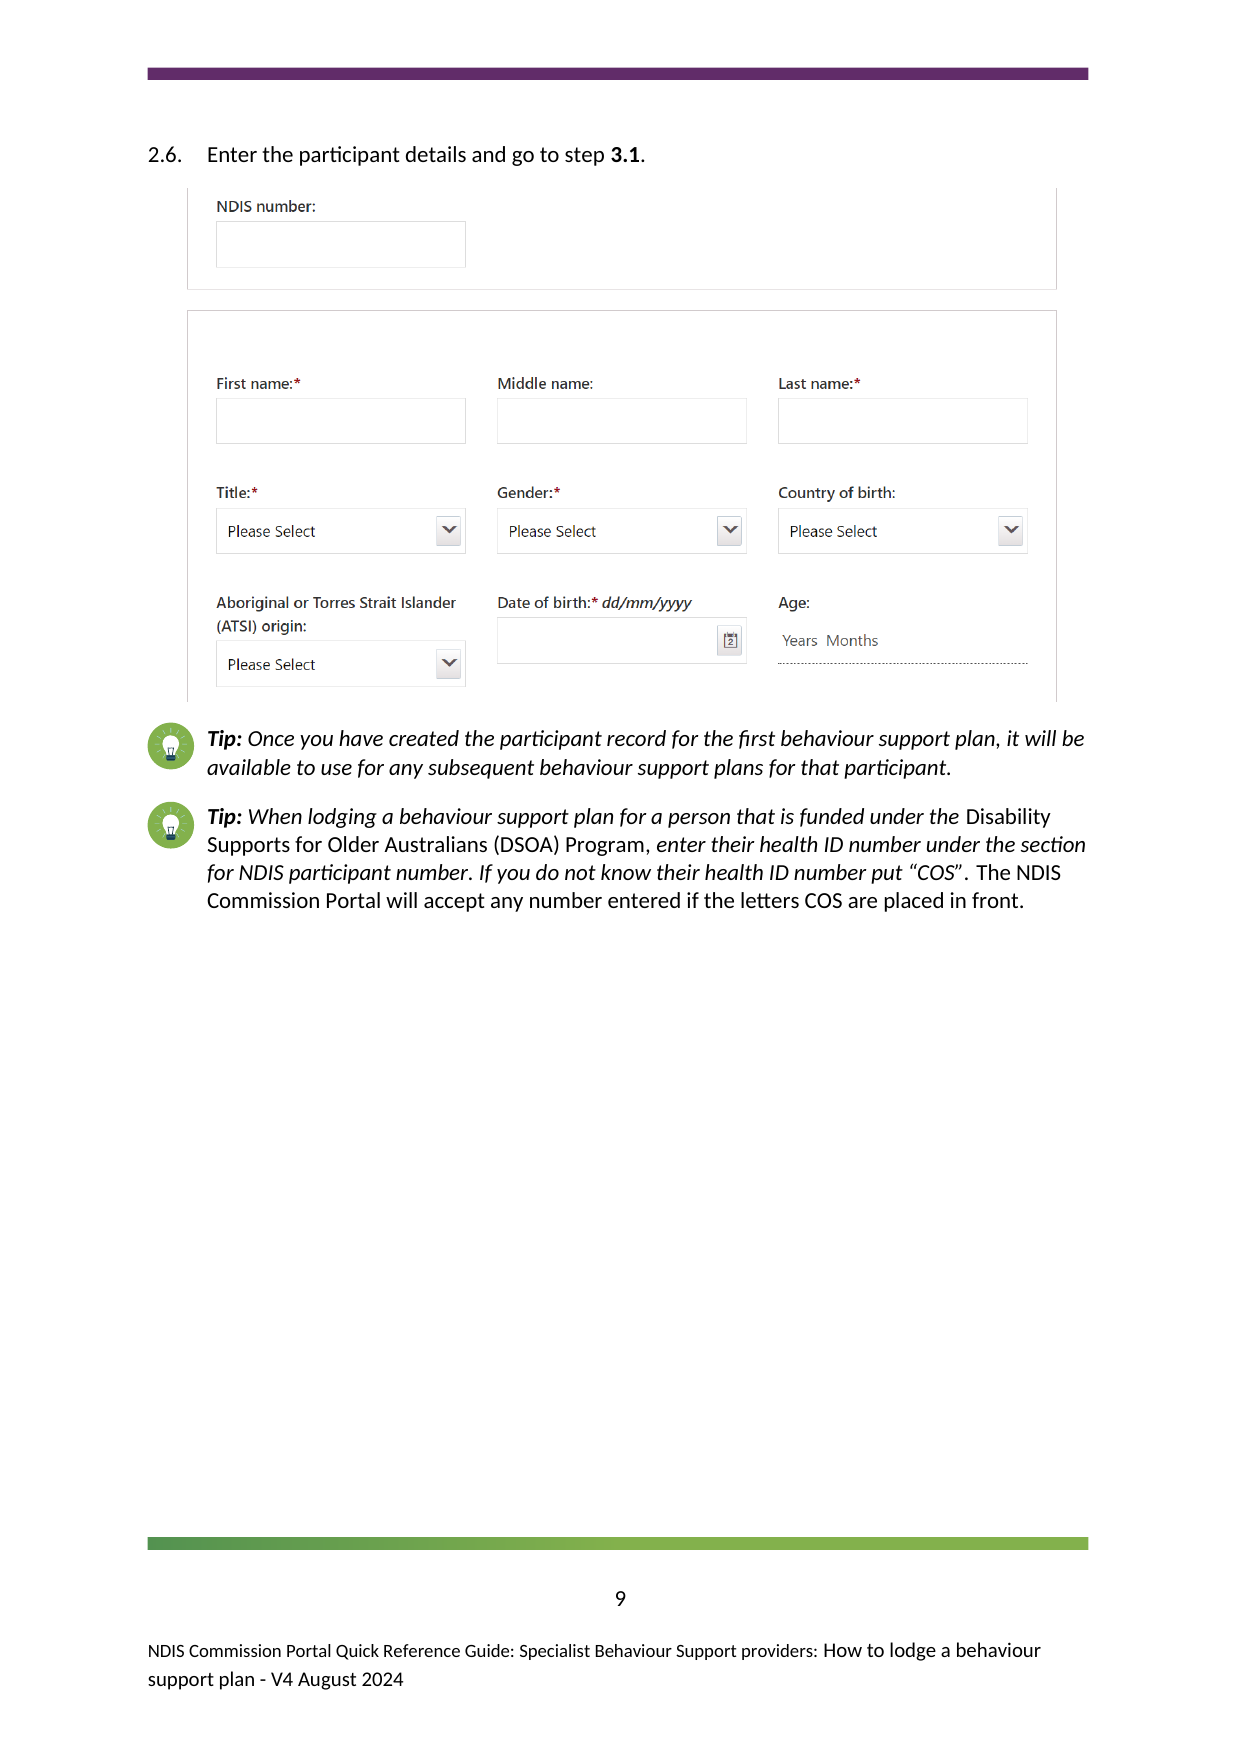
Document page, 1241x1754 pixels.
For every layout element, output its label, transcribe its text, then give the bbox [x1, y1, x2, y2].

list Enter the participant details and go to step 3.1. [148, 139, 1092, 168]
text Tip: Once you have created the participant record for the first behaviour support plan, it will be available to use for any subsequent behaviour support plans for that participant. [207, 723, 1092, 781]
text Tip: When lodging a behaviour support plan for a person that is funded under the Disability Supports for Older Australians (DSOA) Program, enter their health ID number under the section for NDIS participant number. If you do not know their health ID number put “COS”. The NDIS Commission Portal will accept any number entered if the letters COS are placed in front. [207, 802, 1092, 914]
picture [180, 188, 1060, 702]
